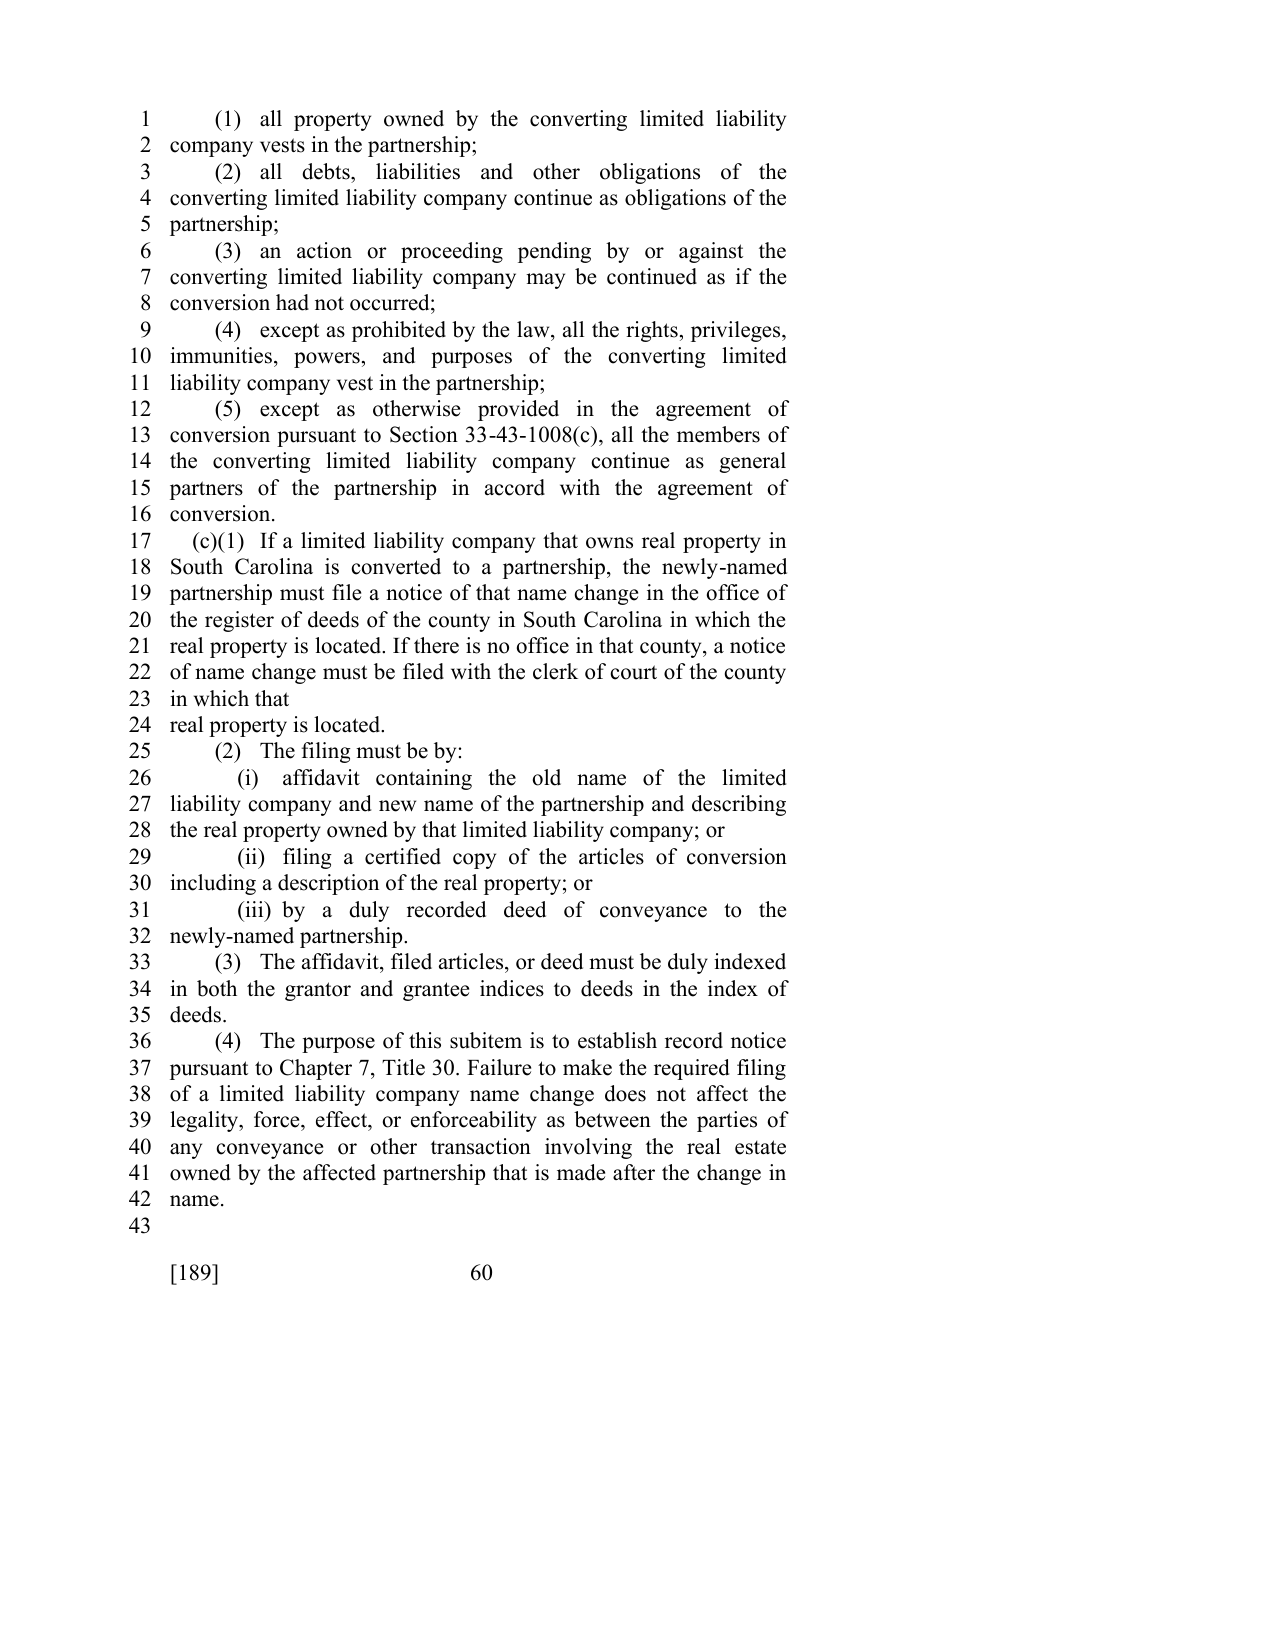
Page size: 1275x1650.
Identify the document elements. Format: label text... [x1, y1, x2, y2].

text (c)(1) If a limited liability company that owns real property in South Carolina is converted to a partnership, the newly-named partnership must file a notice of that name change in the office of the register of deeds of the county in South Carolina in which the real property is located. If there is no office in that county, a notice of name change must be filed with the clerk of court of the county in which that [169, 527, 787, 711]
text real property is located. [169, 711, 787, 737]
text (i) affidavit containing the old name of the limited liability company and new name of the partnership and describing the real property owned by that limited liability company; or [169, 764, 787, 843]
text (4) The purpose of this subitem is to establish record notice pursuant to Chapter 7, Title 30. Failure to make the required filing of a limited liability company name change does not affect the legality, force, effect, or enforceability as between the parties of any conveyance or other transaction involving the real estate owned by the affected partnership that is made after the change in name. [169, 1027, 787, 1212]
text (iii) by a duly recorded deed of conveyance to the newly-named partnership. [169, 896, 787, 948]
text (1) all property owned by the converting limited liability company vests in the partnership; [169, 105, 787, 158]
text (5) except as otherwise provided in the agreement of conversion pursuant to Section 33-43-1008(c), all the members of the converting limited liability company continue as general partners of the partnership in accord with the agreement of conversion. [169, 395, 787, 527]
text (3) The affidavit, filed articles, or deed must be duly indexed in both the grantor and grantee indices to deeds in the index of deeds. [169, 948, 787, 1027]
text (2) all debts, liabilities and other obligations of the converting limited liability company continue as obligations of the partnership; [169, 158, 787, 237]
text (3) an action or proceeding pending by or against the converting limited liability company may be continued as if the conversion had not occurred; [169, 237, 787, 316]
text (2) The filing must be by: [169, 737, 787, 764]
text (ii) filing a certified copy of the articles of conversion including a description of the real property; or [169, 843, 787, 896]
text (4) except as prohibited by the law, all the rights, privileges, immunities, powers, and purposes of the converting limited liability company vest in the partnership; [169, 316, 787, 395]
